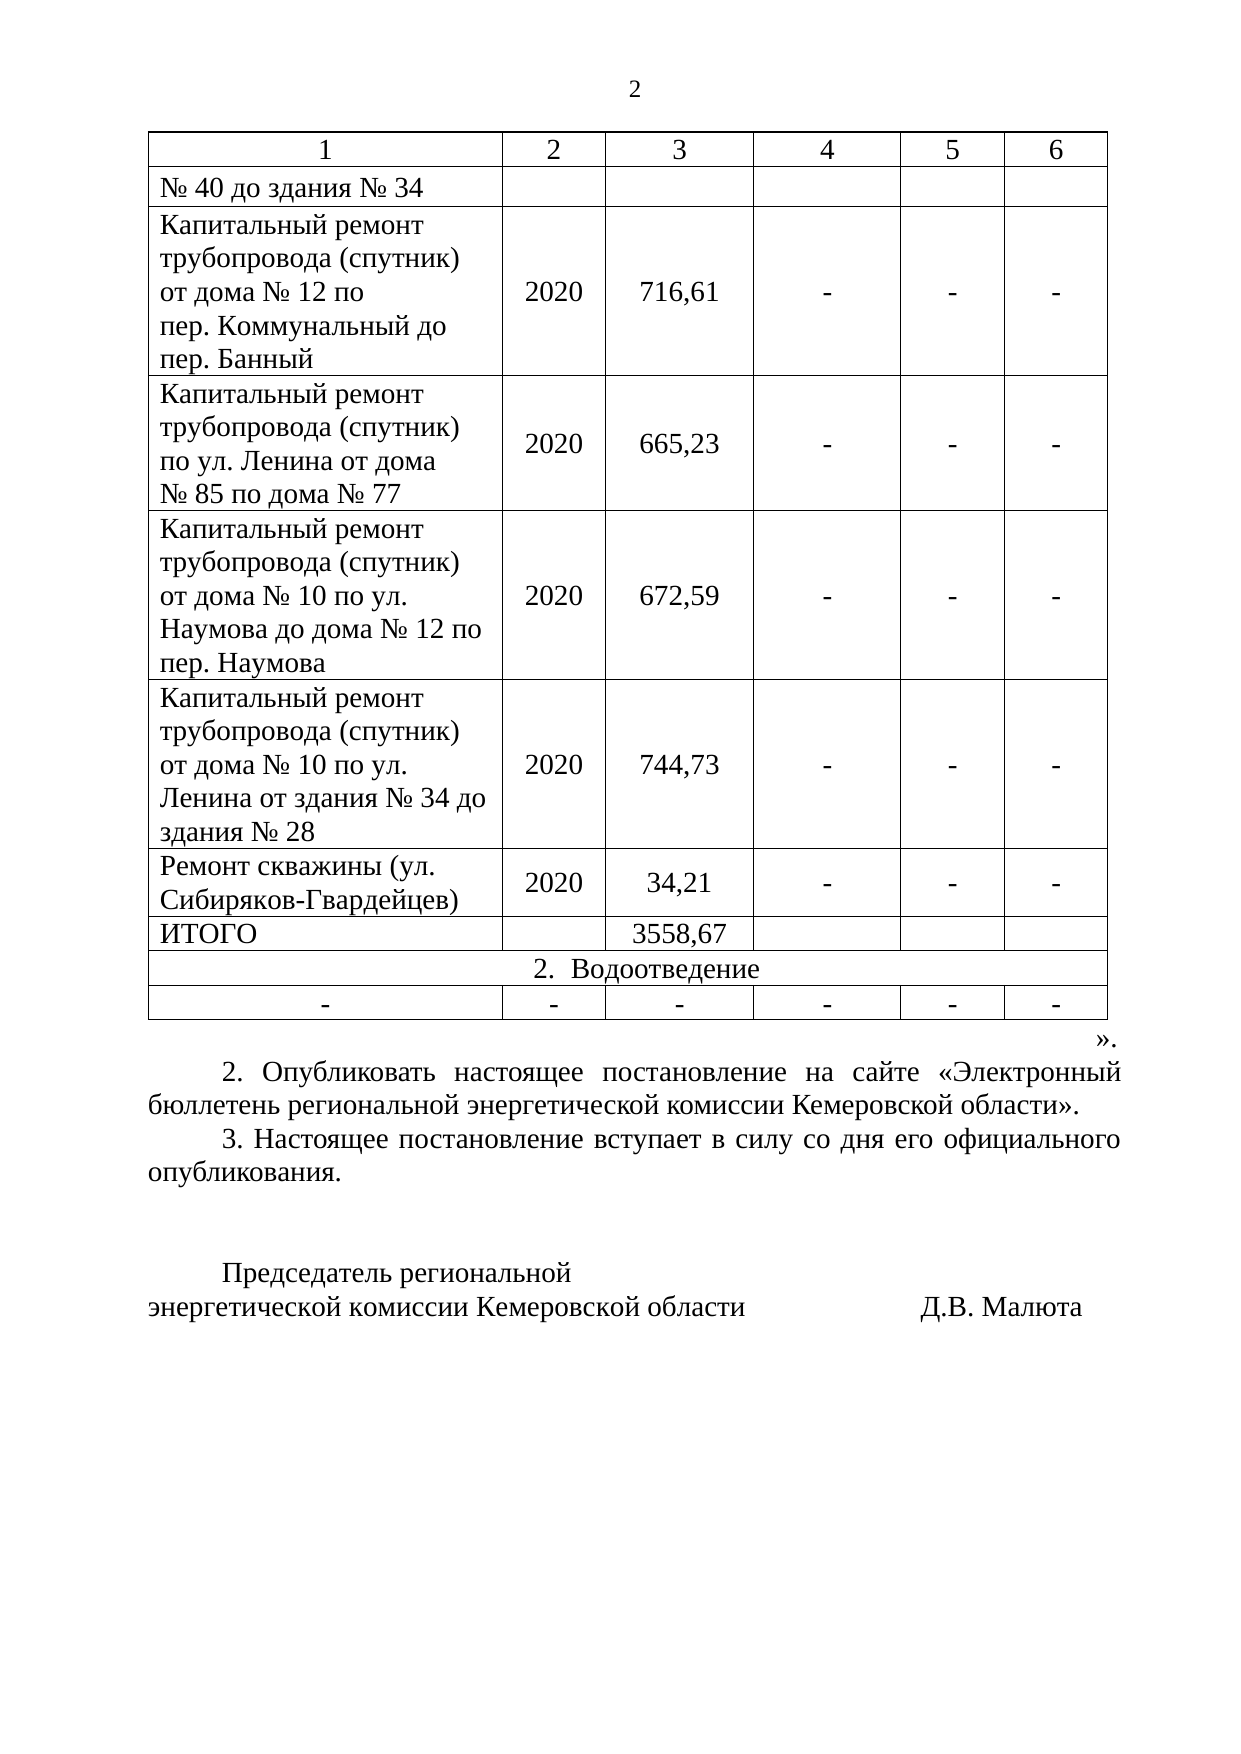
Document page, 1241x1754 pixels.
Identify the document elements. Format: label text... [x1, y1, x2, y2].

text 3. Настоящее постановление вступает в силу со дня его официального опубликования. [148, 1121, 1122, 1188]
table_cell 2020 [503, 680, 605, 847]
table_cell Капитальный ремонт трубопровода (спутник) от дома № 12 по пер. Коммунальный до пер. Банный [149, 207, 502, 375]
table_cell 665,23 [606, 376, 753, 510]
table_cell - [754, 207, 900, 375]
table_cell - [901, 680, 1004, 847]
table_cell - [754, 511, 900, 679]
table_cell [754, 917, 900, 950]
table_cell - [1005, 849, 1107, 916]
table_cell 2020 [503, 849, 605, 916]
text энергетической комиссии Кемеровской области Д.В. Малюта [148, 1289, 1122, 1322]
table_cell - [503, 986, 605, 1019]
table_cell - [149, 986, 502, 1019]
table_cell № 40 до здания № 34 [149, 167, 502, 206]
table_cell [901, 167, 1004, 206]
table_cell [754, 167, 900, 206]
table_cell 3558,67 [606, 917, 753, 950]
table_cell [1005, 167, 1107, 206]
table_cell Капитальный ремонт трубопровода (спутник) от дома № 10 по ул. Наумова до дома № 12 по пер. Наумова [149, 511, 502, 679]
table_cell [503, 917, 605, 950]
table_cell 34,21 [606, 849, 753, 916]
table_cell - [901, 849, 1004, 916]
table_cell - [901, 511, 1004, 679]
table_cell 672,59 [606, 511, 753, 679]
table_cell 716,61 [606, 207, 753, 375]
table_cell Ремонт скважины (ул. Сибиряков-Гвардейцев) [149, 849, 502, 916]
table_cell 2 [503, 133, 605, 166]
table_cell - [754, 680, 900, 847]
table_cell Капитальный ремонт трубопровода (спутник) от дома № 10 по ул. Ленина от здания № 34 до здания № 28 [149, 680, 502, 847]
table_cell Капитальный ремонт трубопровода (спутник) по ул. Ленина от дома № 85 по дома № 77 [149, 376, 502, 510]
table_cell [901, 917, 1004, 950]
table_cell 3 [606, 133, 753, 166]
table_cell 2020 [503, 376, 605, 510]
table_cell Водоотведение [149, 951, 1107, 985]
table_cell 2020 [503, 511, 605, 679]
table_cell - [1005, 986, 1107, 1019]
table_cell - [606, 986, 753, 1019]
table_cell - [754, 986, 900, 1019]
table_cell 4 [754, 133, 900, 166]
table_cell 744,73 [606, 680, 753, 847]
table_cell 2020 [503, 207, 605, 375]
table_cell 1 [149, 133, 502, 166]
table_cell - [901, 986, 1004, 1019]
table_cell [503, 167, 605, 206]
table_cell 5 [901, 133, 1004, 166]
table_cell - [1005, 376, 1107, 510]
table_cell [1005, 917, 1107, 950]
table_cell - [1005, 207, 1107, 375]
table_cell - [901, 207, 1004, 375]
table_cell [606, 167, 753, 206]
table_cell - [901, 376, 1004, 510]
table_cell - [1005, 511, 1107, 679]
table_cell - [1005, 680, 1107, 847]
text Председатель региональной [148, 1255, 1122, 1289]
text 2. Опубликовать настоящее постановление на сайте «Электронный бюллетень региональной энергетической комиссии Кемеровской области». [148, 1054, 1122, 1121]
table_cell - [754, 849, 900, 916]
table_cell ИТОГО [149, 917, 502, 950]
table_cell - [754, 376, 900, 510]
text ». [148, 1020, 1122, 1054]
table_cell 6 [1005, 133, 1107, 166]
